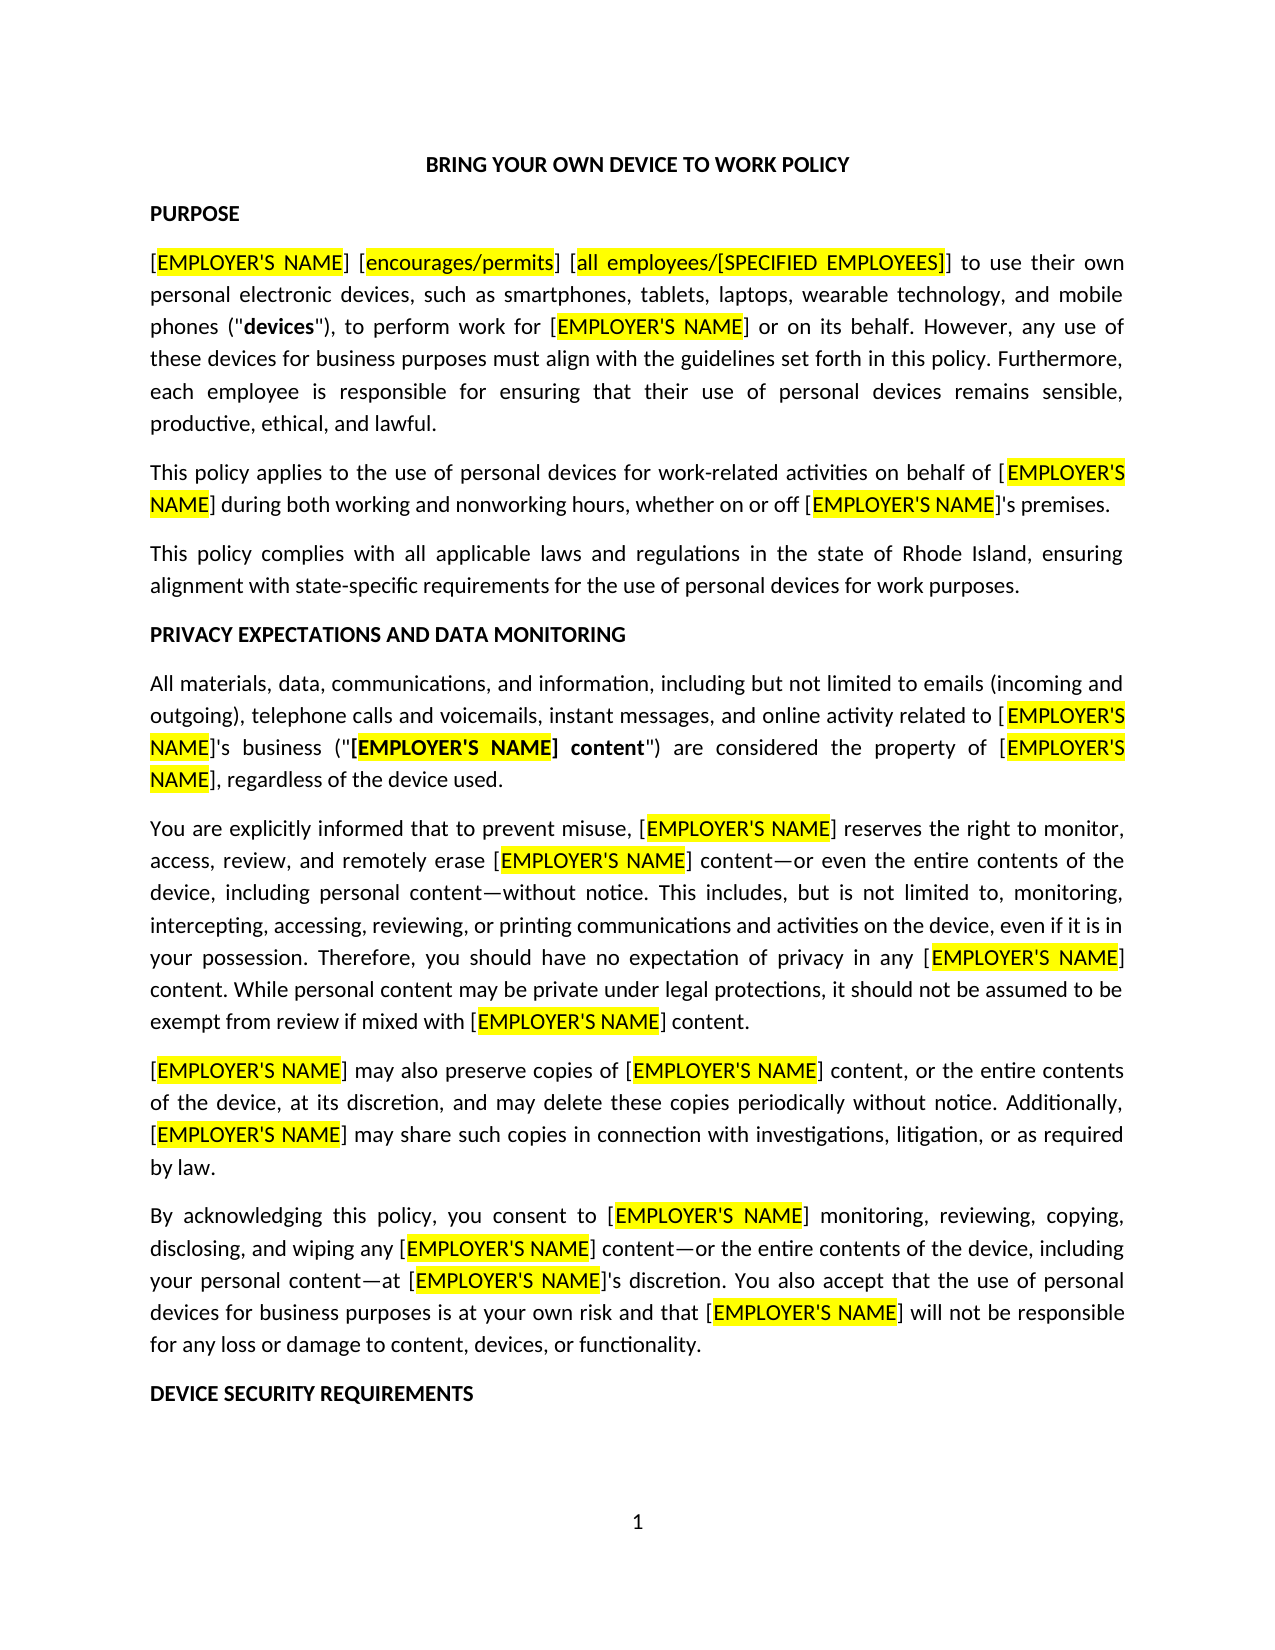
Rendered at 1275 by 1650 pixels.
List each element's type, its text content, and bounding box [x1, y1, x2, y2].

text BRING YOUR OWN DEVICE TO WORK POLICY [150, 150, 1125, 178]
text By acknowledging this policy, you consent to [EMPLOYER'S NAME] monitoring, reviewing, copying, disclosing, and wiping any [EMPLOYER'S NAME] content—or the entire contents of the device, including your personal content—at [EMPLOYER'S NAME]'s discretion. You also accept that the use of personal devices for business purposes is at your own risk and that [EMPLOYER'S NAME] will not be responsible for any loss or damage to content, devices, or functionality. [150, 1202, 1125, 1358]
text DEVICE SECURITY REQUIREMENTS [150, 1379, 1125, 1407]
text PURPOSE [150, 199, 1125, 227]
text You are explicitly informed that to prevent misuse, [EMPLOYER'S NAME] reserves the right to monitor, access, review, and remotely erase [EMPLOYER'S NAME] content—or even the entire contents of the device, including personal content—without notice. This includes, but is not limited to, monitoring, intercepting, accessing, reviewing, or printing communications and activities on the device, even if it is in your possession. Therefore, you should have no expectation of privacy in any [EMPLOYER'S NAME] content. While personal content may be private under legal protections, it should not be assumed to be exempt from review if mixed with [EMPLOYER'S NAME] content. [150, 814, 1125, 1035]
text [EMPLOYER'S NAME] may also preserve copies of [EMPLOYER'S NAME] content, or the entire contents of the device, at its discretion, and may delete these copies periodically without notice. Additionally, [EMPLOYER'S NAME] may share such copies in connection with investigations, litigation, or as required by law. [150, 1056, 1125, 1181]
text This policy complies with all applicable laws and regulations in the state of Rhode Island, ensuring alignment with state-specific requirements for the use of personal devices for work purposes. [150, 539, 1125, 599]
text PRIVACY EXPECTATIONS AND DATA MONITORING [150, 620, 1125, 648]
text [EMPLOYER'S NAME] [encourages/permits] [all employees/[SPECIFIED EMPLOYEES]] to use their own personal electronic devices, such as smartphones, tablets, laptops, wearable technology, and mobile phones ("devices"), to perform work for [EMPLOYER'S NAME] or on its behalf. However, any use of these devices for business purposes must align with the guidelines set forth in this policy. Furthermore, each employee is responsible for ensuring that their use of personal devices remains sensible, productive, ethical, and lawful. [150, 248, 1125, 437]
text All materials, data, communications, and information, including but not limited to emails (incoming and outgoing), telephone calls and voicemails, instant messages, and online activity related to [EMPLOYER'S NAME]'s business ("[EMPLOYER'S NAME] content") are considered the property of [EMPLOYER'S NAME], regardless of the device used. [150, 669, 1125, 793]
text This policy applies to the use of personal devices for work-related activities on behalf of [EMPLOYER'S NAME] during both working and nonworking hours, whether on or off [EMPLOYER'S NAME]'s premises. [150, 458, 1125, 518]
